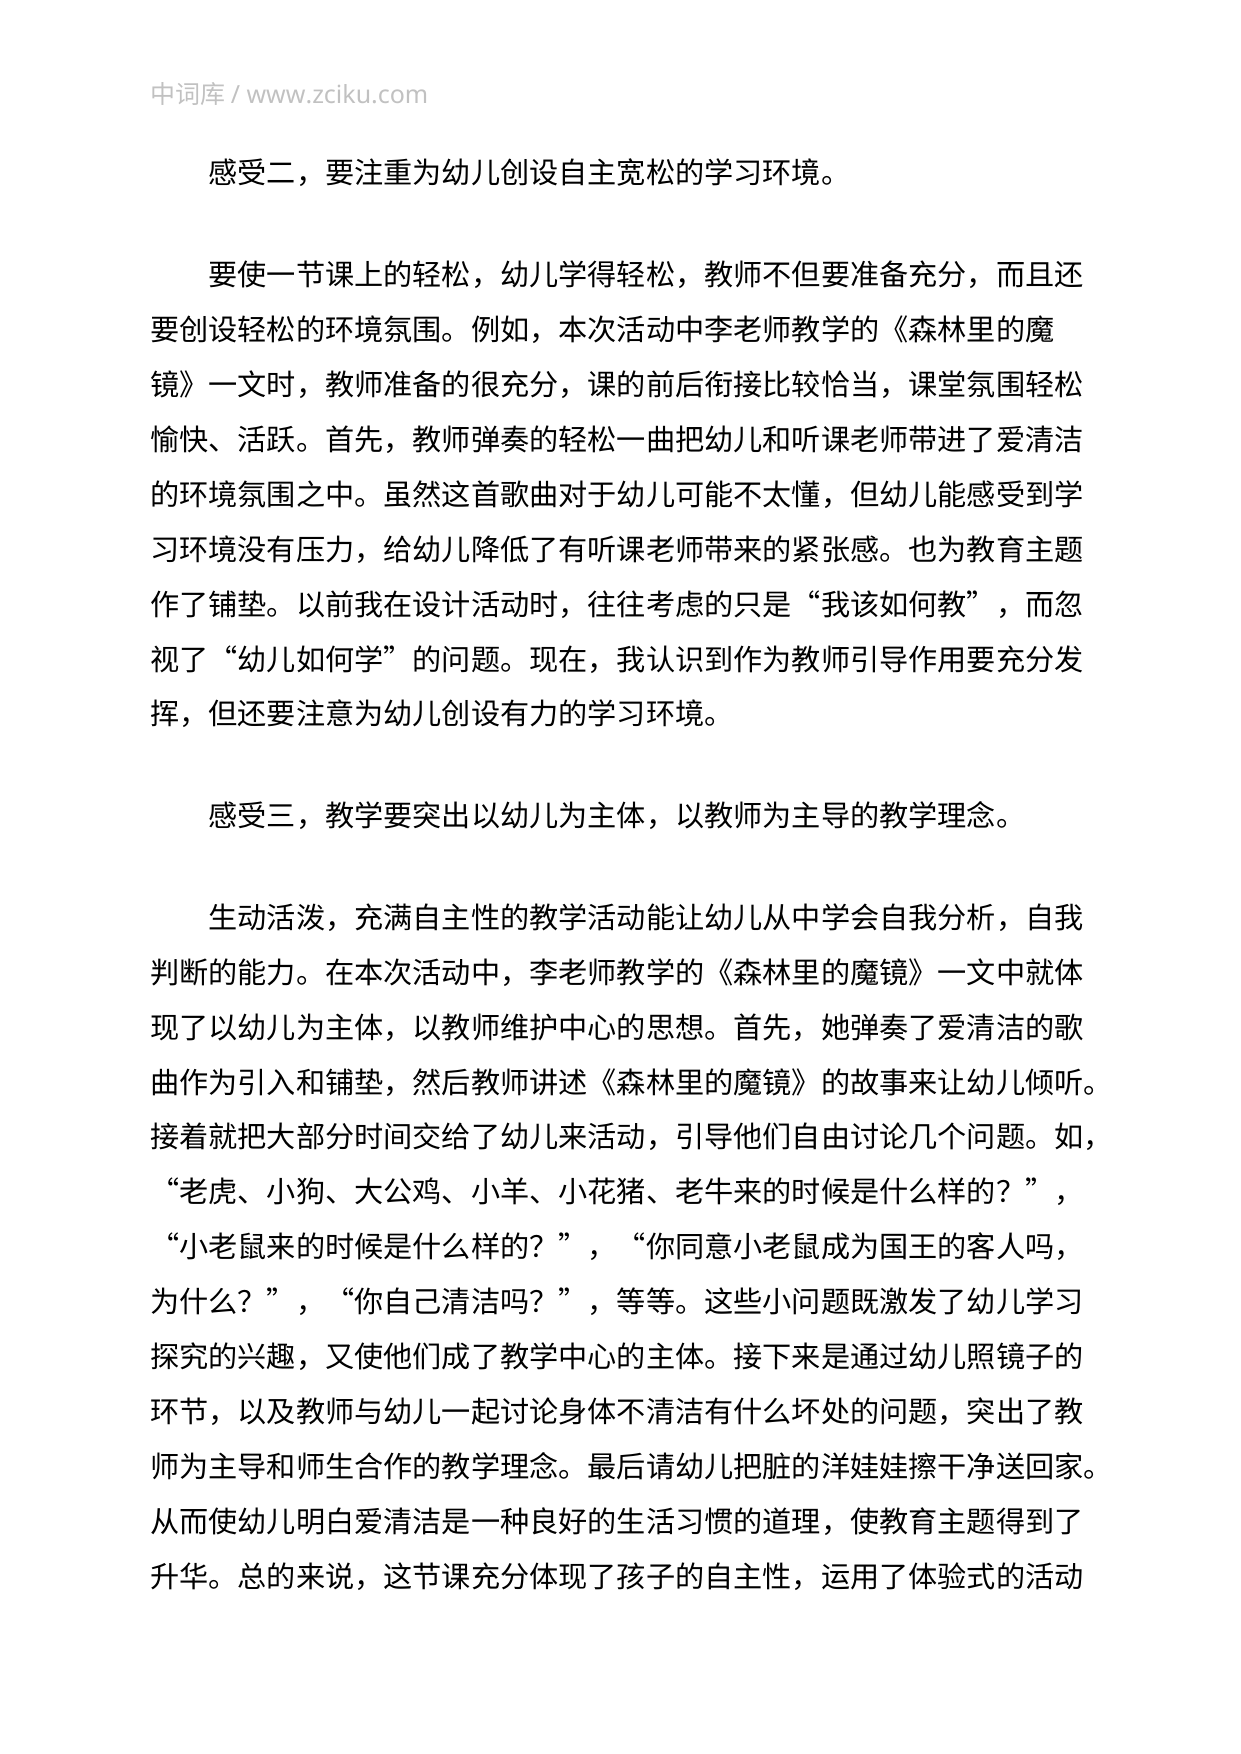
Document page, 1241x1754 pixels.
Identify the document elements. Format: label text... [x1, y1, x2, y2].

text 要使一节课上的轻松，幼儿学得轻松，教师不但要准备充分，而且还要创设轻松的环境氛围。例如，本次活动中李老师教学的《森林里的魔镜》一文时，教师准备的很充分，课的前后衔接比较恰当，课堂氛围轻松愉快、活跃。首先，教师弹奏的轻松一曲把幼儿和听课老师带进了爱清洁的环境氛围之中。虽然这首歌曲对于幼儿可能不太懂，但幼儿能感受到学习环境没有压力，给幼儿降低了有听课老师带来的紧张感。也为教育主题作了铺垫。以前我在设计活动时，往往考虑的只是“我该如何教”，而忽视了“幼儿如何学”的问题。现在，我认识到作为教师引导作用要充分发挥，但还要注意为幼儿创设有力的学习环境。 [150, 252, 1090, 733]
text 感受二，要注重为幼儿创设自主宽松的学习环境。 [150, 150, 1090, 192]
text 感受三，教学要突出以幼儿为主体，以教师为主导的教学理念。 [150, 793, 1090, 835]
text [150, 894, 1090, 1596]
